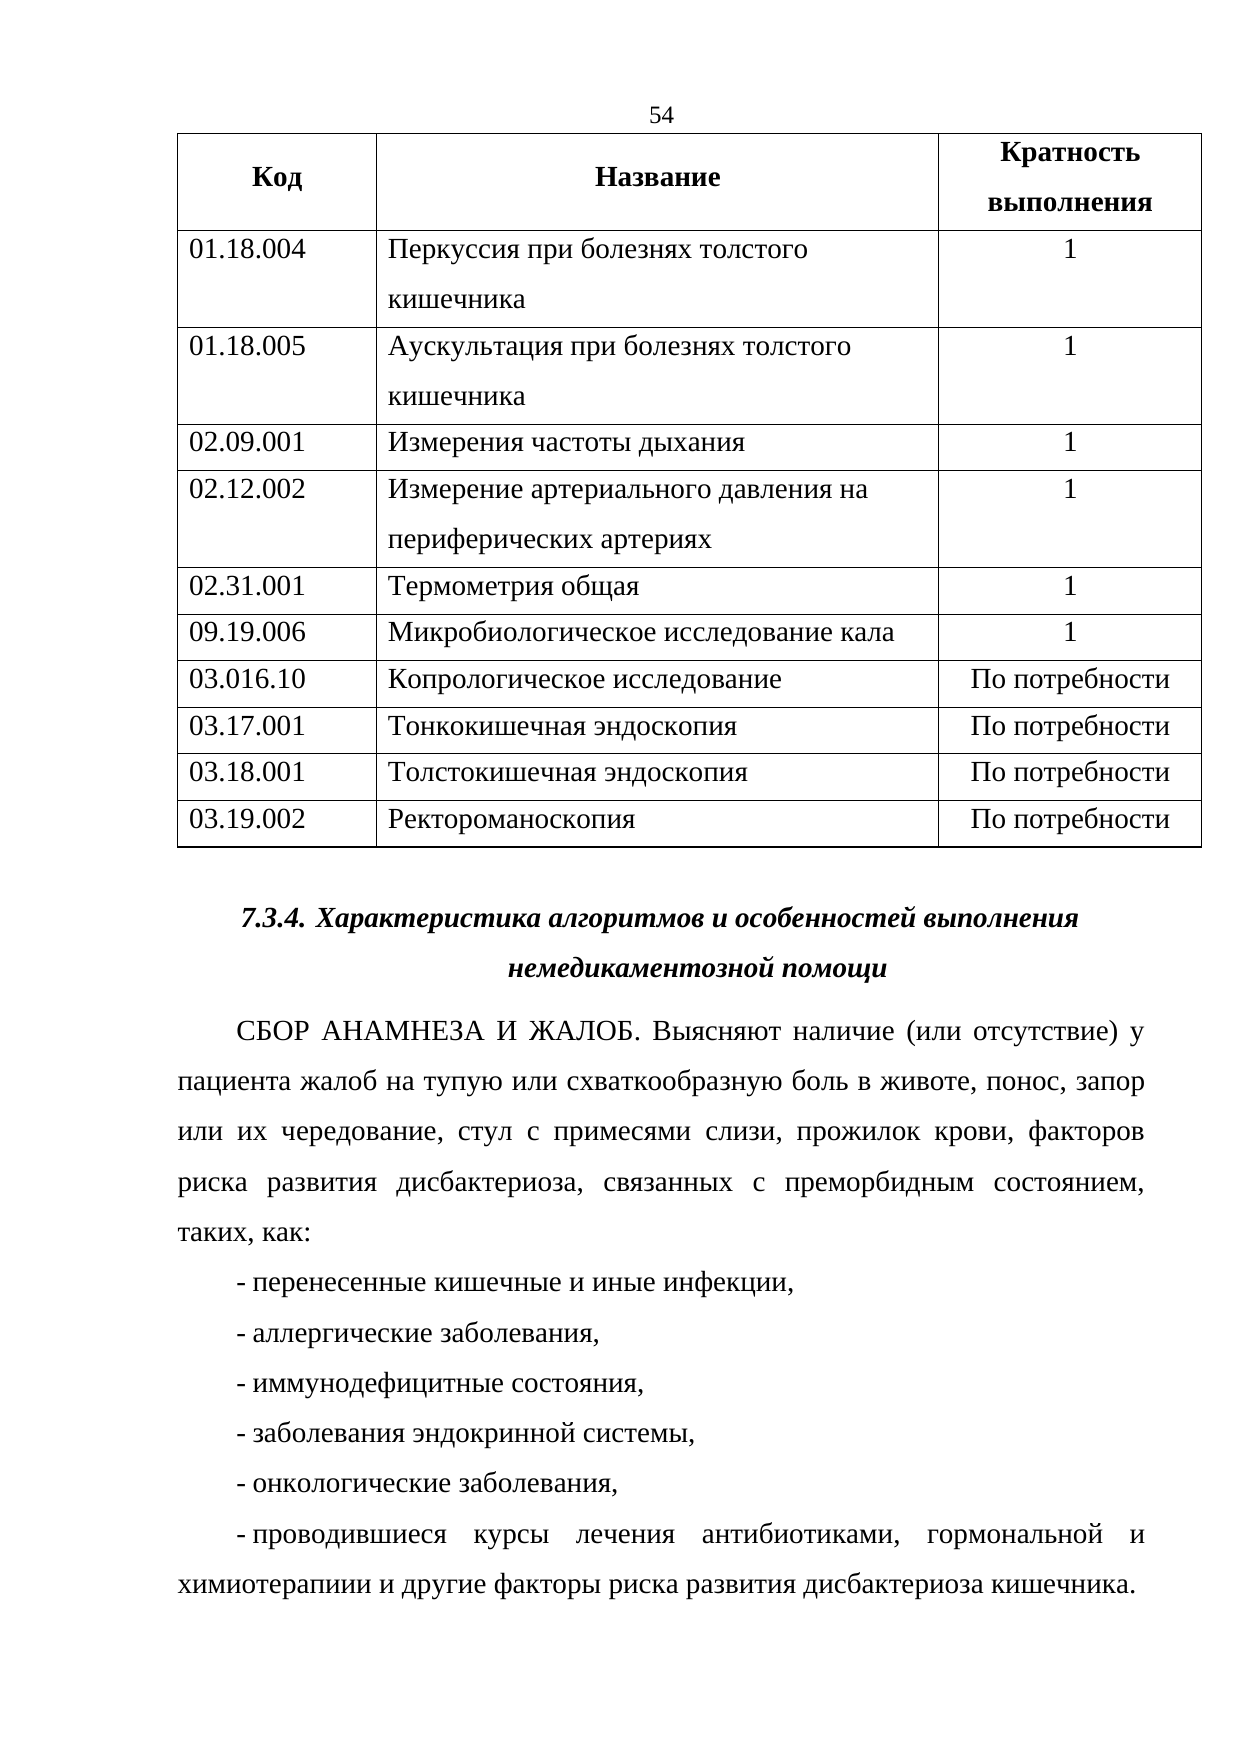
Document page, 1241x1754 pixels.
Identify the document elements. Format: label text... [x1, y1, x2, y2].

table_cell Тонкокишечная эндоскопия [377, 708, 938, 753]
table_cell 02.09.001 [178, 425, 376, 470]
table_cell 02.12.002 [178, 471, 376, 567]
table_cell По потребности [939, 754, 1201, 800]
table_header Код [178, 134, 376, 230]
table_cell 01.18.005 [178, 328, 376, 423]
table_cell По потребности [939, 708, 1201, 753]
table_cell 09.19.006 [178, 615, 376, 660]
table_cell 1 [939, 328, 1201, 423]
table_cell 03.17.001 [178, 708, 376, 753]
table_cell Измерения частоты дыхания [377, 425, 938, 470]
text - онкологические заболевания, [177, 1466, 1146, 1499]
table_cell 03.016.10 [178, 661, 376, 707]
table_cell Перкуссия при болезнях толстого кишечника [377, 231, 938, 327]
table_cell Термометрия общая [377, 568, 938, 613]
table_cell 03.18.001 [178, 754, 376, 800]
table_cell Толстокишечная эндоскопия [377, 754, 938, 800]
text - проводившиеся курсы лечения антибиотиками, гормональной и химиотерапиии и другие факторы риска развития дисбактериоза кишечника. [177, 1516, 1146, 1600]
table_cell 1 [939, 615, 1201, 660]
table_header Название [377, 134, 938, 230]
table_cell Копрологическое исследование [377, 661, 938, 707]
table_cell 02.31.001 [178, 568, 376, 613]
text - аллергические заболевания, [177, 1315, 1146, 1348]
table_header Кратность выполнения [939, 134, 1201, 230]
table_cell 03.19.002 [178, 801, 376, 846]
text - заболевания эндокринной системы, [177, 1415, 1146, 1449]
text - иммунодефицитные состояния, [177, 1365, 1146, 1398]
table_cell Измерение артериального давления на периферических артериях [377, 471, 938, 567]
subtitle Характеристика алгоритмов и особенностей выполнения немедикаментозной помощи [177, 900, 1146, 983]
table_cell 1 [939, 425, 1201, 470]
text СБОР АНАМНЕЗА И ЖАЛОБ. Выясняют наличие (или отсутствие) у пациента жалоб на тупую или схваткообразную боль в животе, понос, запор или их чередование, стул с примесями слизи, прожилок крови, факторов риска развития дисбактериоза, связанных с преморбидным состоянием, таких, как: [177, 1013, 1146, 1248]
table_cell 1 [939, 568, 1201, 613]
table_cell 1 [939, 231, 1201, 327]
table_cell 1 [939, 471, 1201, 567]
table_cell 01.18.004 [178, 231, 376, 327]
table_cell Микробиологическое исследование кала [377, 615, 938, 660]
table_cell По потребности [939, 661, 1201, 707]
table_cell По потребности [939, 801, 1201, 846]
text - перенесенные кишечные и иные инфекции, [177, 1264, 1146, 1298]
table_cell Аускультация при болезнях толстого кишечника [377, 328, 938, 423]
table_cell Ректороманоскопия [377, 801, 938, 846]
